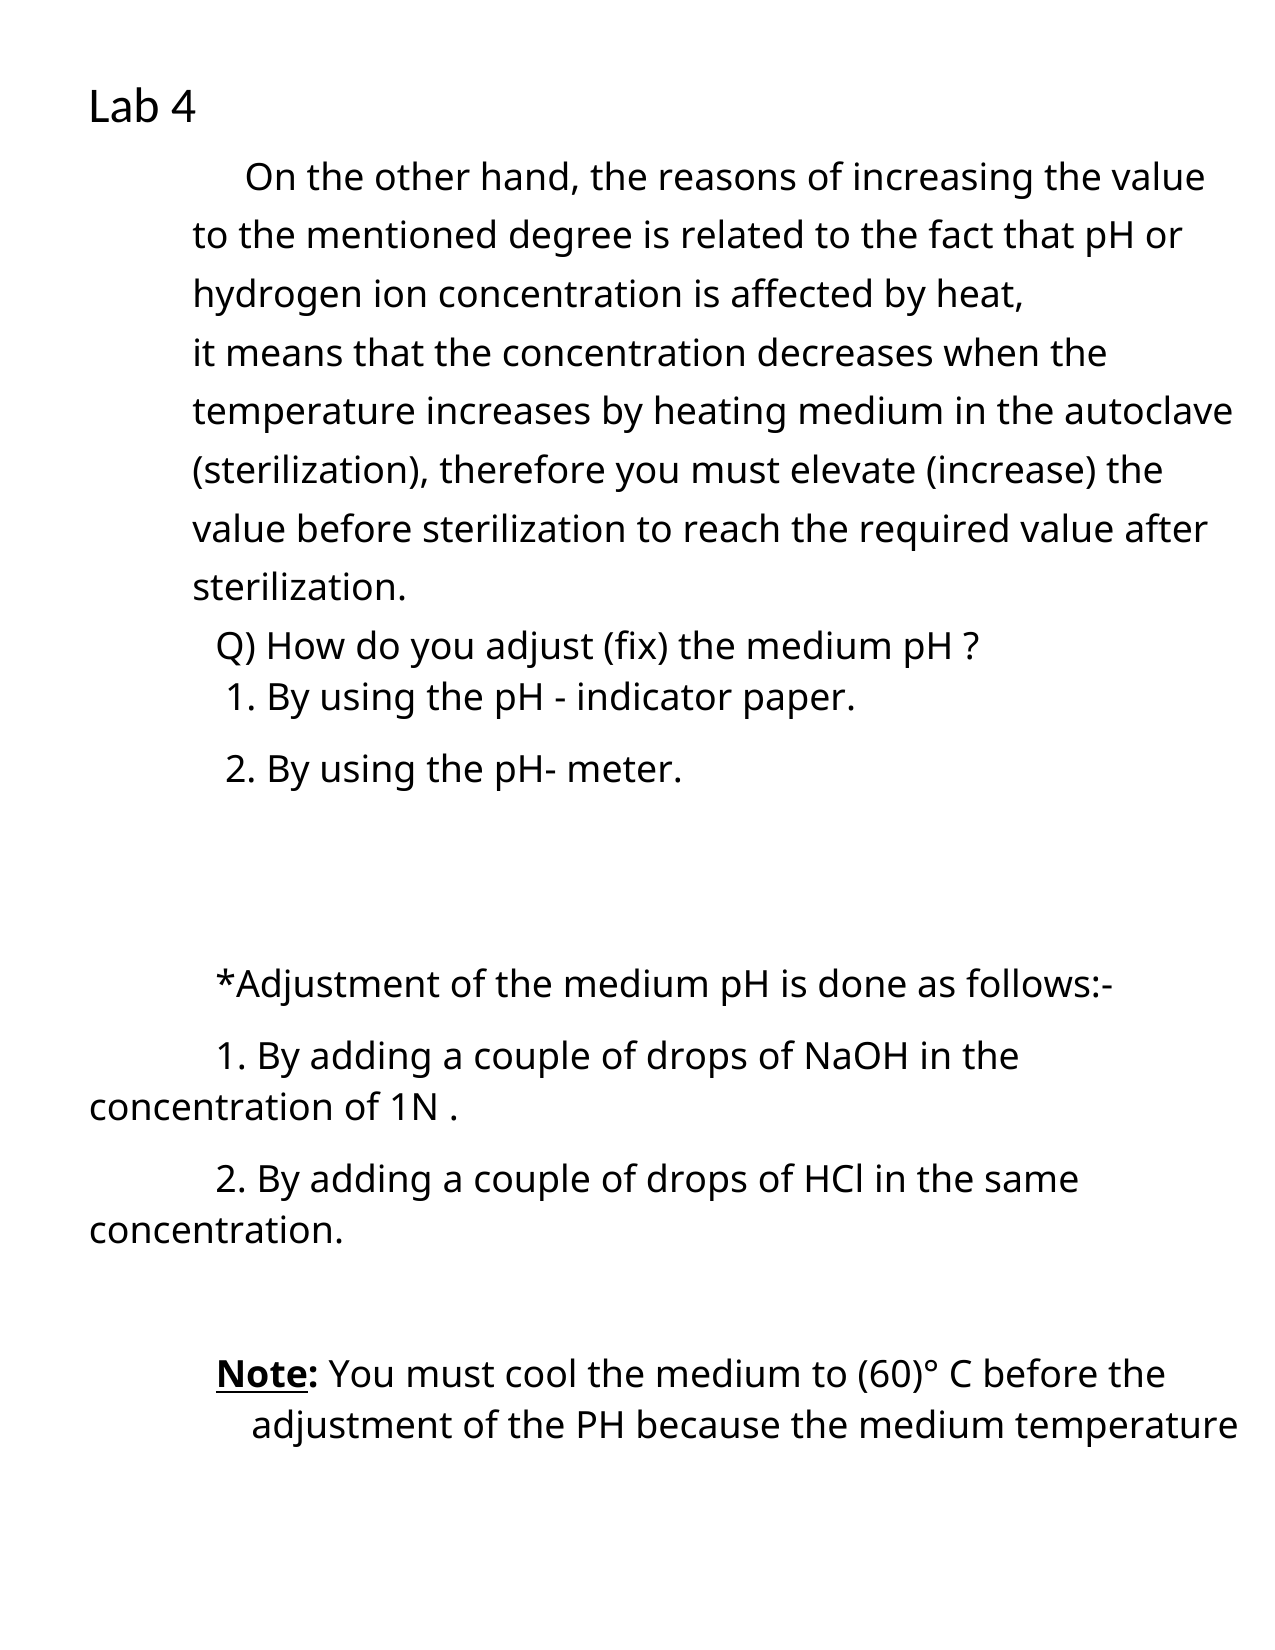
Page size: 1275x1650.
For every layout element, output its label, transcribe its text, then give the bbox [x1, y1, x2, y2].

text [89, 1347, 1240, 1449]
text 1. By using the pH - indicator paper. [89, 670, 1240, 721]
text it means that the concentration decreases when the [192, 326, 1240, 377]
text 1. By adding a couple of drops of NaOH in the concentration of 1N . [89, 1029, 1240, 1132]
text On the other hand, the reasons of increasing the value to the mentioned degree is related to the fact that pH or hydrogen ion concentration is affected by heat, [89, 150, 1240, 318]
text 2. By adding a couple of drops of HCl in the same concentration. [89, 1152, 1240, 1254]
text *Adjustment of the medium pH is done as follows:- [89, 958, 1240, 1009]
text 2. By using the pH- meter. [89, 742, 1240, 793]
text temperature increases by heating medium in the autoclave (sterilization), therefore you must elevate (increase) the value before sterilization to reach the required value after sterilization. [192, 384, 1240, 612]
text Q) How do you adjust (fix) the medium pH ? [89, 619, 1240, 670]
